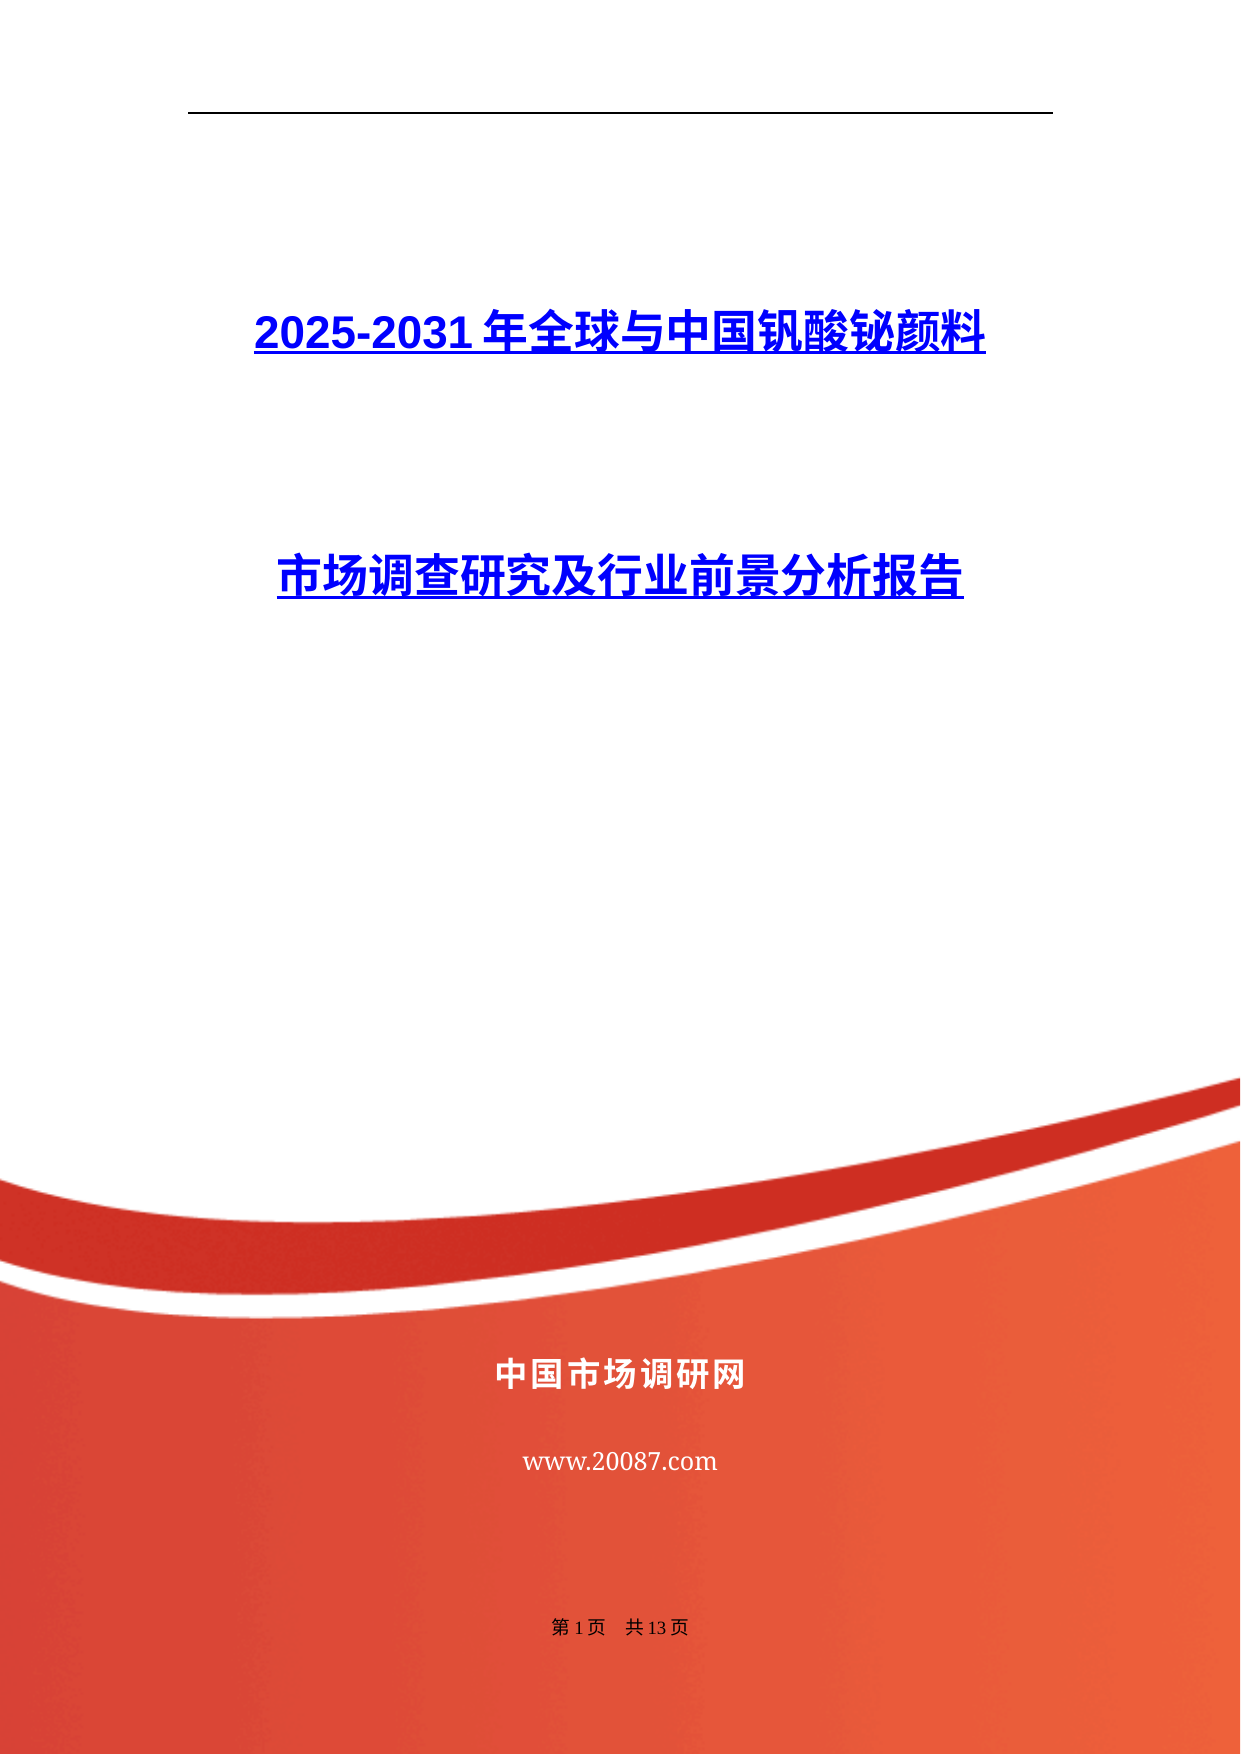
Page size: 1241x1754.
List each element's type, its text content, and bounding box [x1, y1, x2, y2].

picture [0, 1006, 1241, 1754]
subtitle 中国市场调研网 [187, 1339, 1053, 1404]
table_header 2025-2031年全球与中国钒酸铋颜料市场调查研究及行业前景分析报告 [188, 207, 1053, 773]
text www.20087.com [187, 1428, 1053, 1493]
